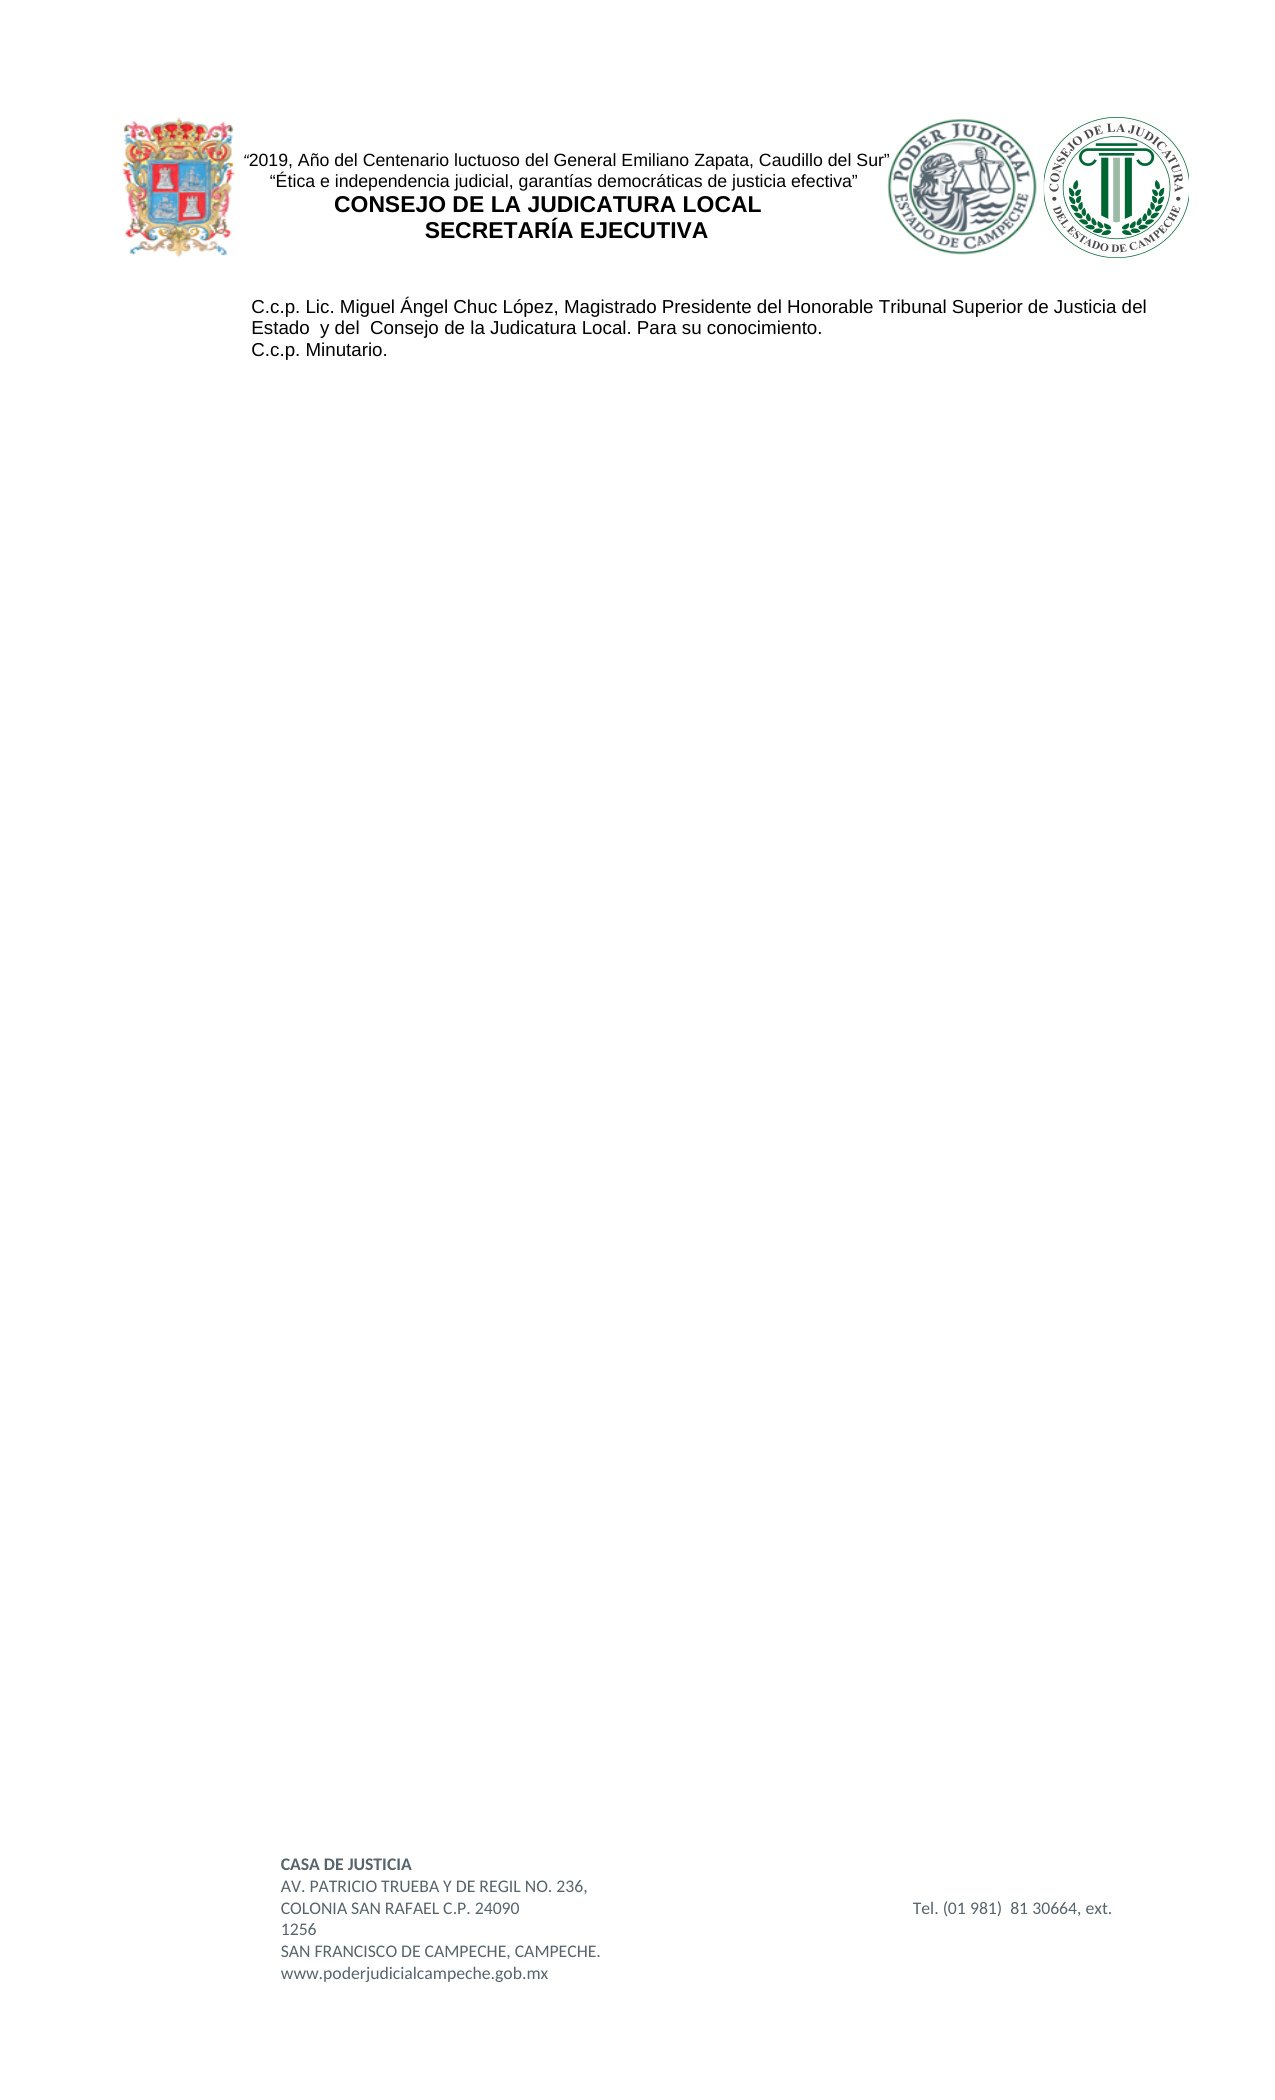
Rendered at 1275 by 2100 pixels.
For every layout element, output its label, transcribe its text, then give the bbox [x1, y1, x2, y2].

picture [117, 109, 244, 272]
text C.c.p. Lic. Miguel Ángel Chuc López, Magistrado Presidente del Honorable Tribunal Superior de Justicia del Estado y del Consejo de la Judicatura Local. Para su conocimiento. [251, 295, 1152, 338]
text C.c.p. Minutario. [251, 338, 1152, 360]
picture [880, 108, 1189, 264]
